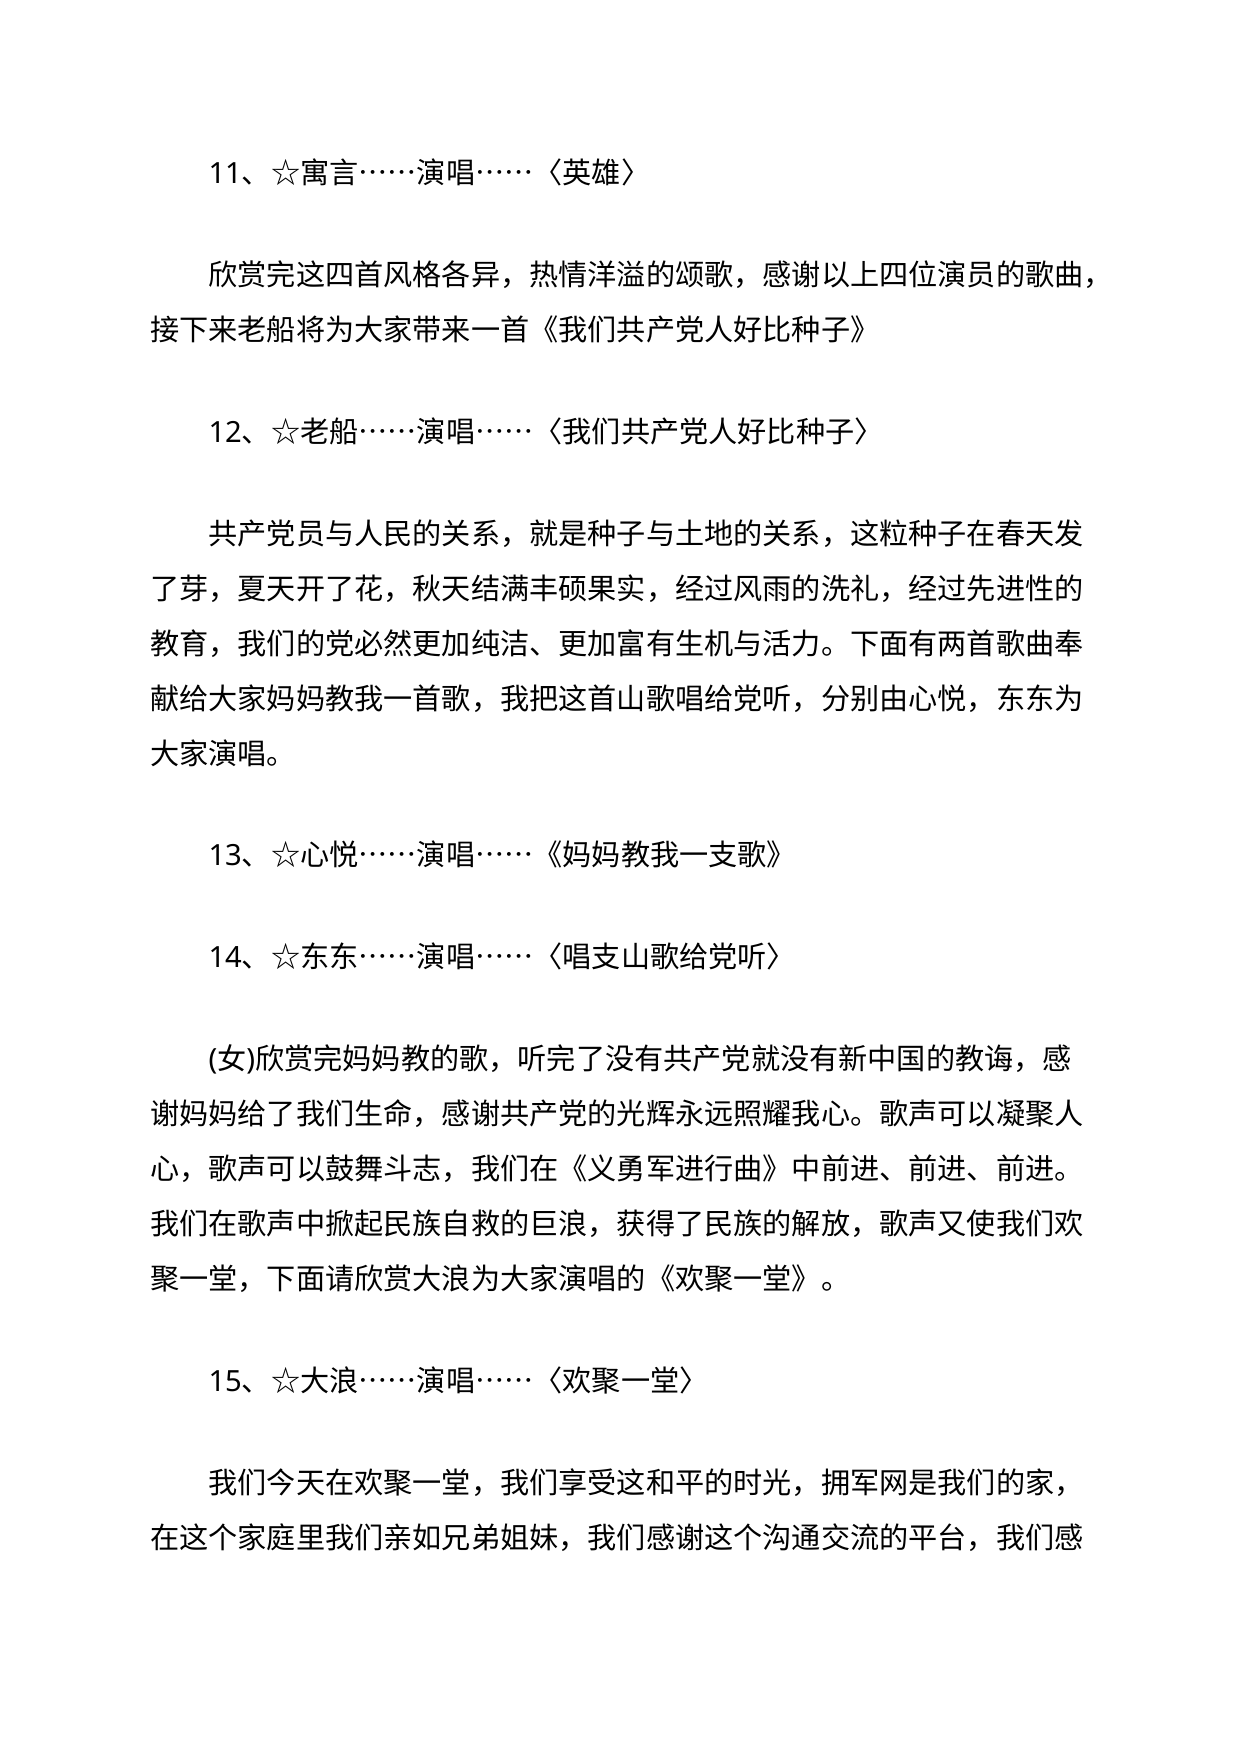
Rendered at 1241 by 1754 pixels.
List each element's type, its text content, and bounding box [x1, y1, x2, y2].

text 13、☆心悦……演唱……《妈妈教我一支歌》 [150, 832, 1090, 874]
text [150, 1459, 1090, 1557]
text 12、☆老船……演唱……〈我们共产党人好比种子〉 [150, 409, 1090, 451]
text 共产党员与人民的关系，就是种子与土地的关系，这粒种子在春天发了芽，夏天开了花，秋天结满丰硕果实，经过风雨的洗礼，经过先进性的教育，我们的党必然更加纯洁、更加富有生机与活力。下面有两首歌曲奉献给大家妈妈教我一首歌，我把这首山歌唱给党听，分别由心悦，东东为大家演唱。 [150, 511, 1090, 772]
text (女)欣赏完妈妈教的歌，听完了没有共产党就没有新中国的教诲，感谢妈妈给了我们生命，感谢共产党的光辉永远照耀我心。歌声可以凝聚人心，歌声可以鼓舞斗志，我们在《义勇军进行曲》中前进、前进、前进。我们在歌声中掀起民族自救的巨浪，获得了民族的解放，歌声又使我们欢聚一堂，下面请欣赏大浪为大家演唱的《欢聚一堂》。 [150, 1036, 1090, 1298]
text 11、☆寓言……演唱……〈英雄〉 [150, 150, 1090, 192]
text 15、☆大浪……演唱……〈欢聚一堂〉 [150, 1357, 1090, 1400]
text 14、☆东东……演唱……〈唱支山歌给党听〉 [150, 934, 1090, 976]
text 欣赏完这四首风格各异，热情洋溢的颂歌，感谢以上四位演员的歌曲，接下来老船将为大家带来一首《我们共产党人好比种子》 [150, 252, 1090, 349]
